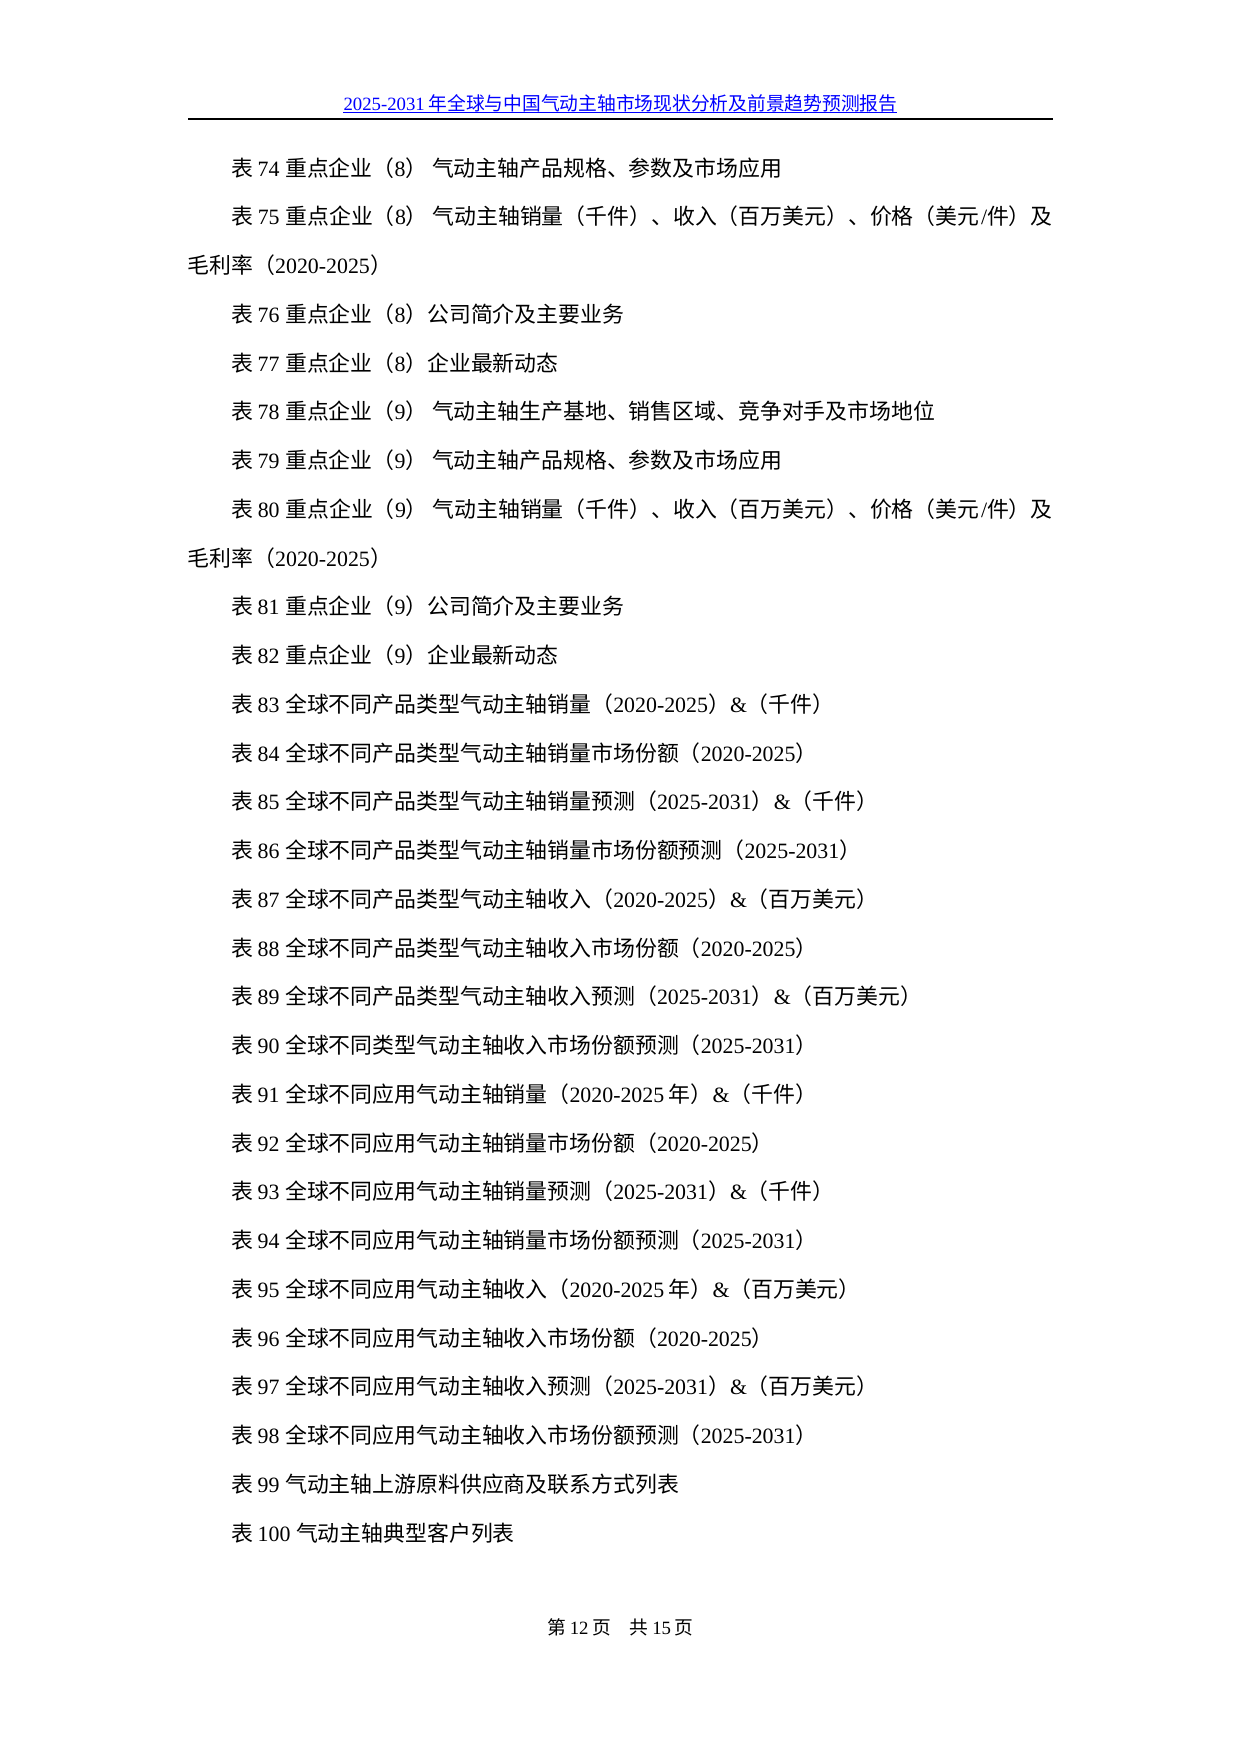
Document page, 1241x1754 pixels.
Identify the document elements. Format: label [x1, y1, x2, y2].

text [187, 150, 1053, 1548]
